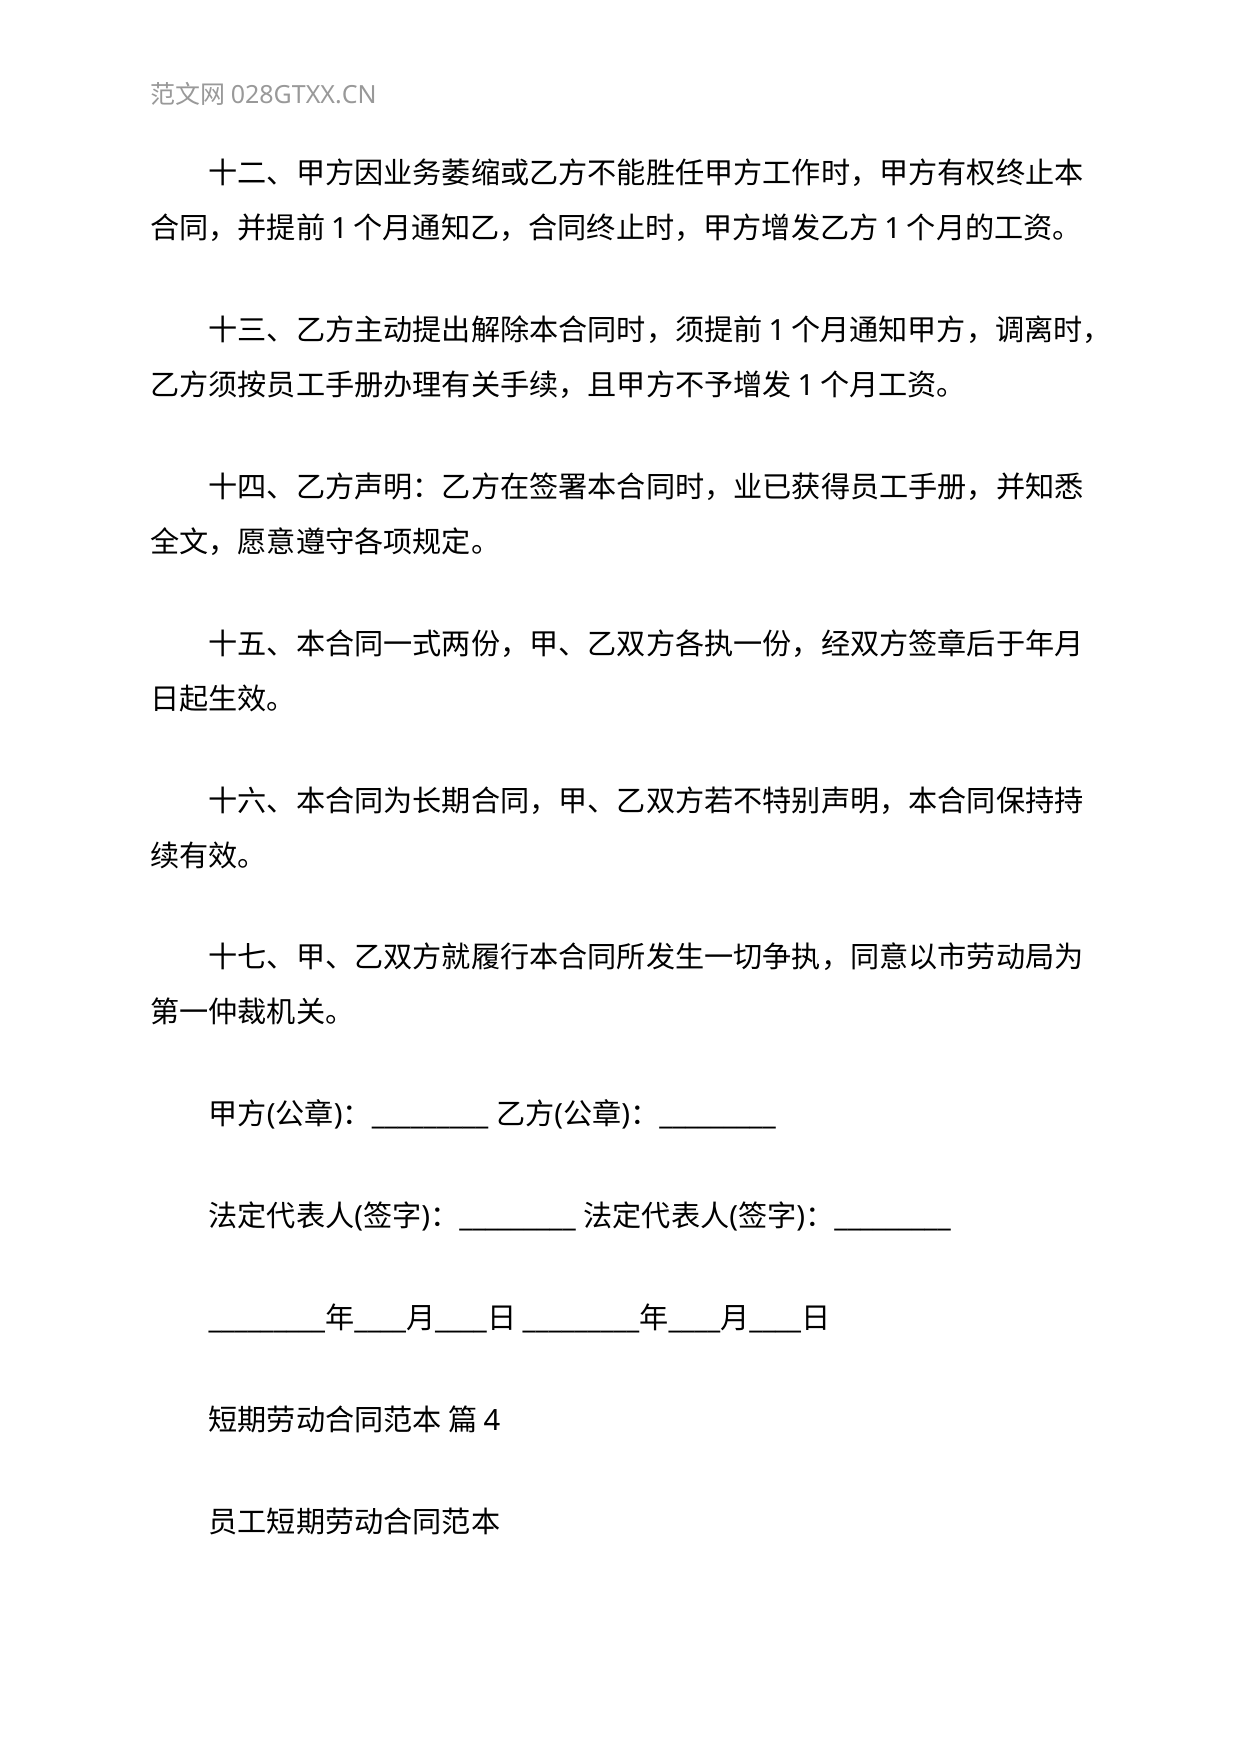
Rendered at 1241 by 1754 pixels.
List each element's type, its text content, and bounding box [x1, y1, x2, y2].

text 十六、本合同为长期合同，甲、乙双方若不特别声明，本合同保持持续有效。 [150, 777, 1090, 874]
text 十三、乙方主动提出解除本合同时，须提前1个月通知甲方，调离时，乙方须按员工手册办理有关手续，且甲方不予增发1个月工资。 [150, 307, 1090, 404]
text 甲方(公章)：_________ 乙方(公章)：_________ [150, 1091, 1090, 1133]
text 十四、乙方声明：乙方在签署本合同时，业已获得员工手册，并知悉全文，愿意遵守各项规定。 [150, 464, 1090, 561]
text _________年____月____日 _________年____月____日 [150, 1294, 1090, 1337]
text 法定代表人(签字)：_________ 法定代表人(签字)：_________ [150, 1192, 1090, 1235]
text 短期劳动合同范本 篇4 [150, 1396, 1090, 1439]
text 十五、本合同一式两份，甲、乙双方各执一份，经双方签章后于年月日起生效。 [150, 621, 1090, 718]
text 员工短期劳动合同范本 [150, 1498, 1090, 1541]
text 十七、甲、乙双方就履行本合同所发生一切争执，同意以市劳动局为第一仲裁机关。 [150, 934, 1090, 1031]
text 十二、甲方因业务萎缩或乙方不能胜任甲方工作时，甲方有权终止本合同，并提前1个月通知乙，合同终止时，甲方增发乙方1个月的工资。 [150, 150, 1090, 247]
